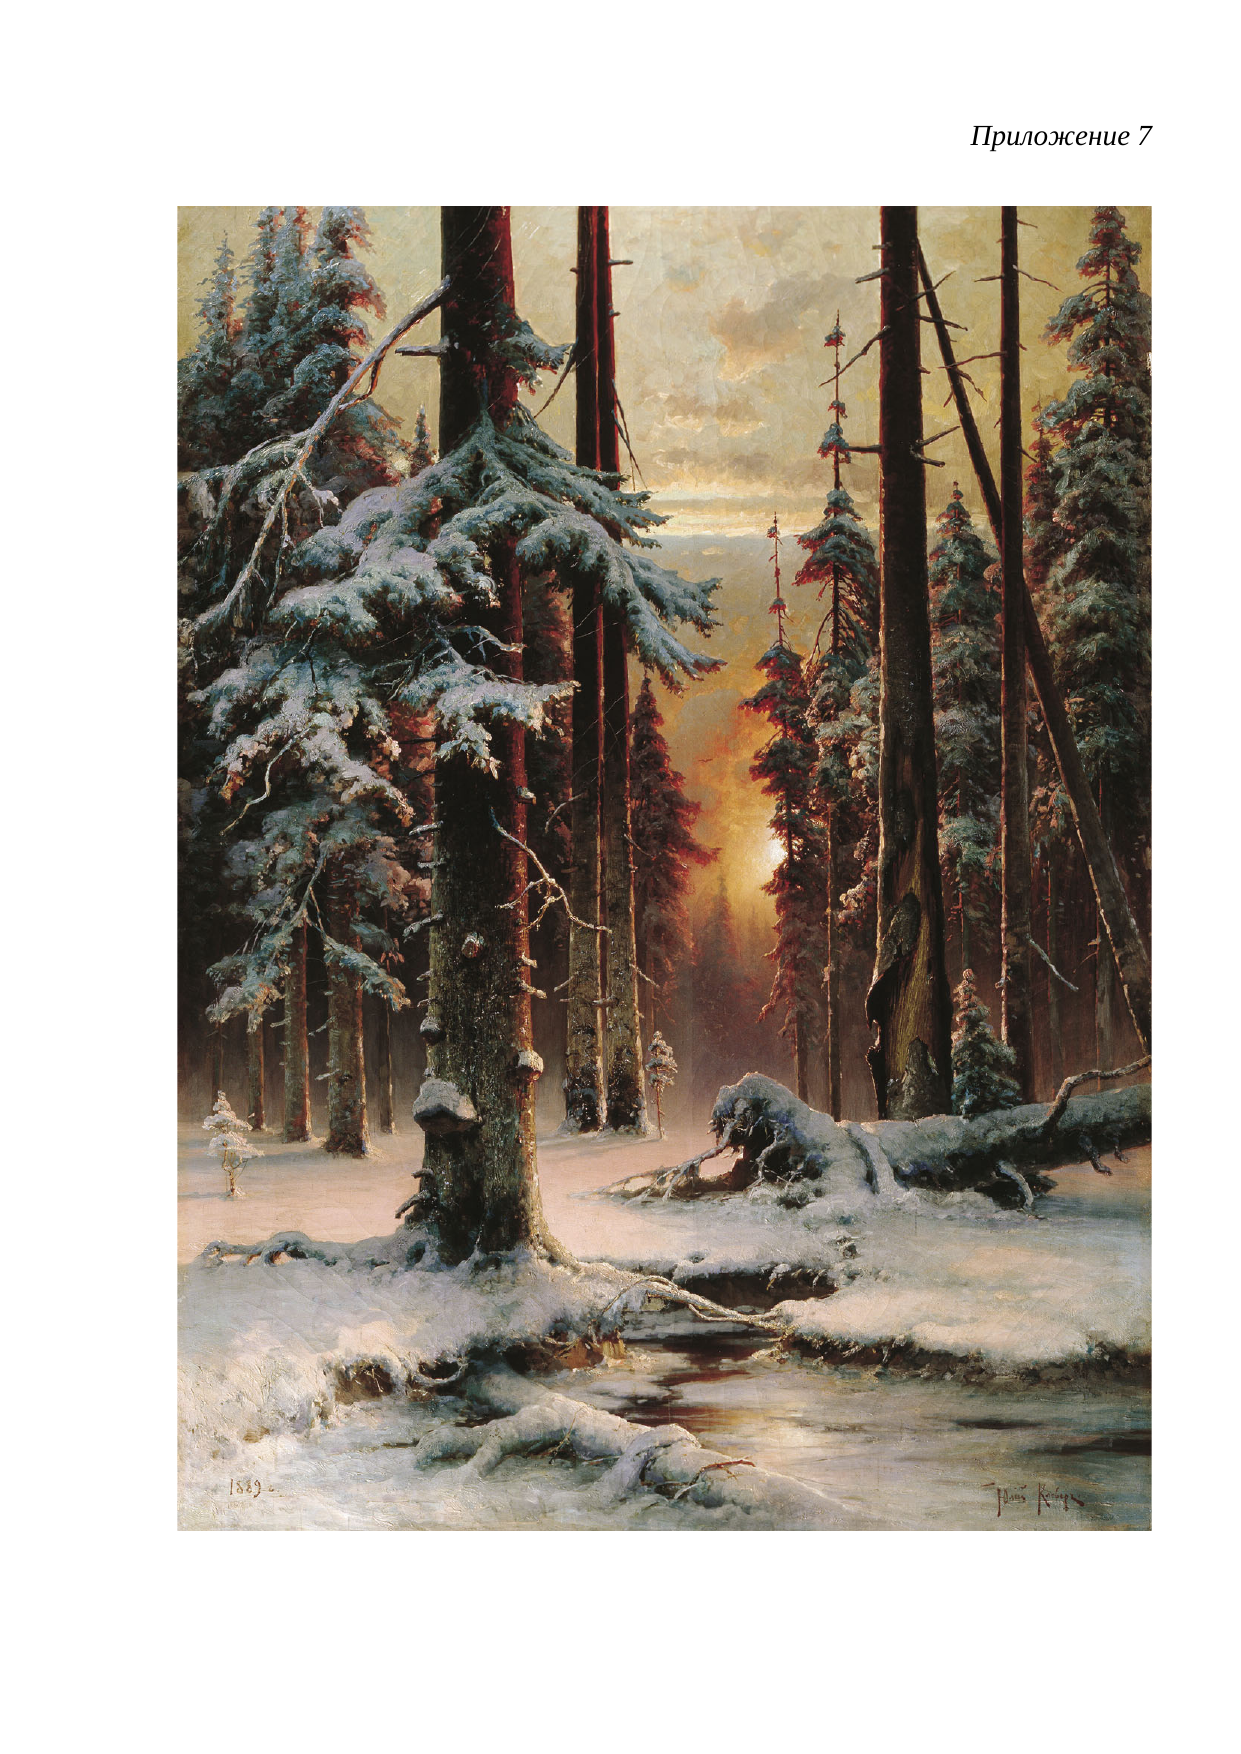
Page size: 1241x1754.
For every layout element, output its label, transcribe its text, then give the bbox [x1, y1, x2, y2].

picture [177, 206, 1152, 1531]
text Приложение 7 [177, 118, 1152, 152]
